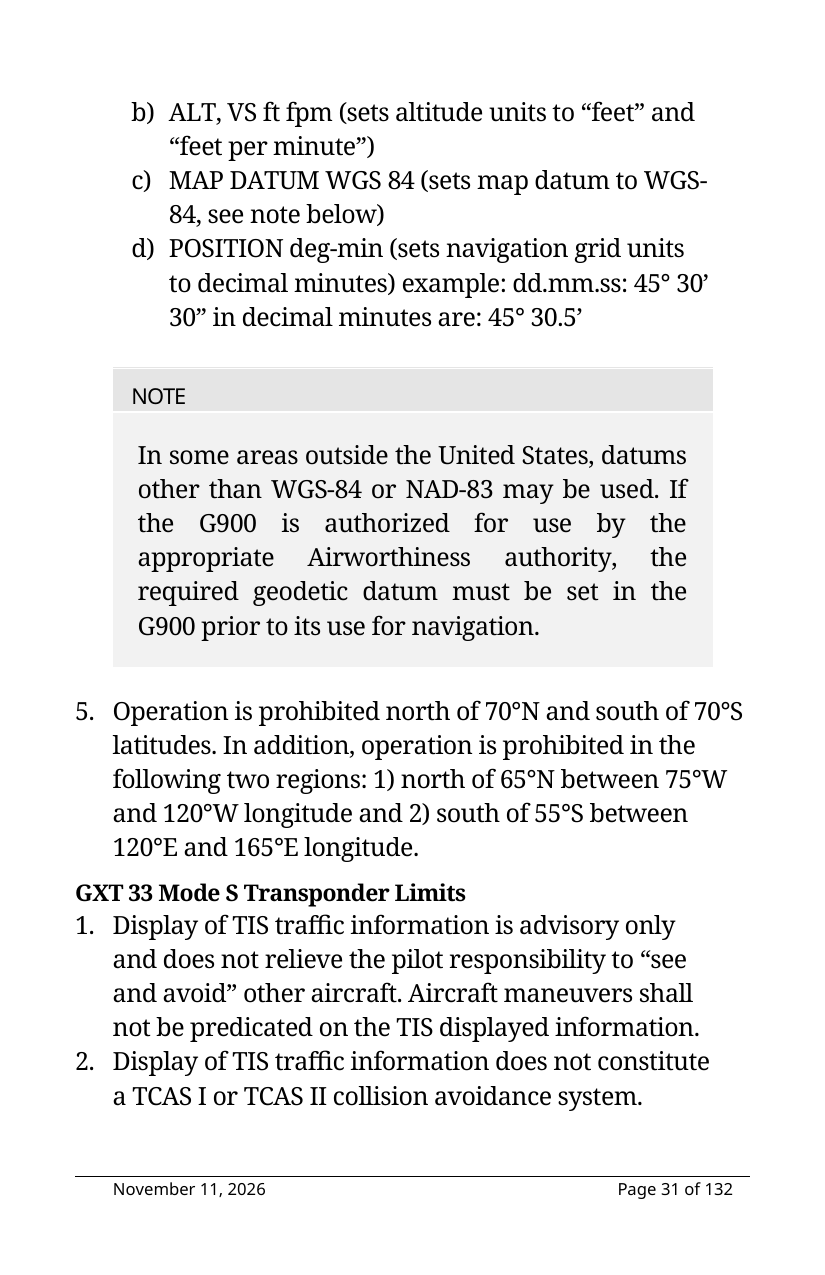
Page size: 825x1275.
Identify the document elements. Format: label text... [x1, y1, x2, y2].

list Display of TIS traffic information is advisory only and does not relieve the pilot responsibility to “see and avoid” other aircraft. Aircraft maneuvers shall not be predicated on the TIS displayed information. [75, 908, 712, 1044]
list MAP DATUM WGS 84 (sets map datum to WGS-84, see note below) [131, 163, 712, 231]
subtitle GXT 33 Mode S Transponder Limits [75, 877, 750, 908]
list ALT, VS ft fpm (sets altitude units to “feet” and “feet per minute”) [131, 95, 712, 163]
text In some areas outside the , datums other than WGS-84 or NAD-83 may be used. If the G900 is authorized for use by the appropriate Airworthiness authority, the required geodetic datum must be set in the G900 prior to its use for navigation. [113, 413, 713, 667]
list POSITION deg-min (sets navigation grid units to decimal minutes) example: dd.mm.ss: 45° 30’ 30” in decimal minutes are: 45° 30.5’ [131, 231, 712, 333]
text NOTE [113, 369, 713, 411]
list Operation is prohibited north of 70°N and south of 70°S latitudes. In addition, operation is prohibited in the following two regions: 1) north of 65°N between 75°W and 120°W longitude and 2) south of 55°S between 120°E and 165°E longitude. [75, 694, 750, 864]
list Display of TIS traffic information does not constitute a TCAS I or TCAS II collision avoidance system. [75, 1044, 712, 1112]
